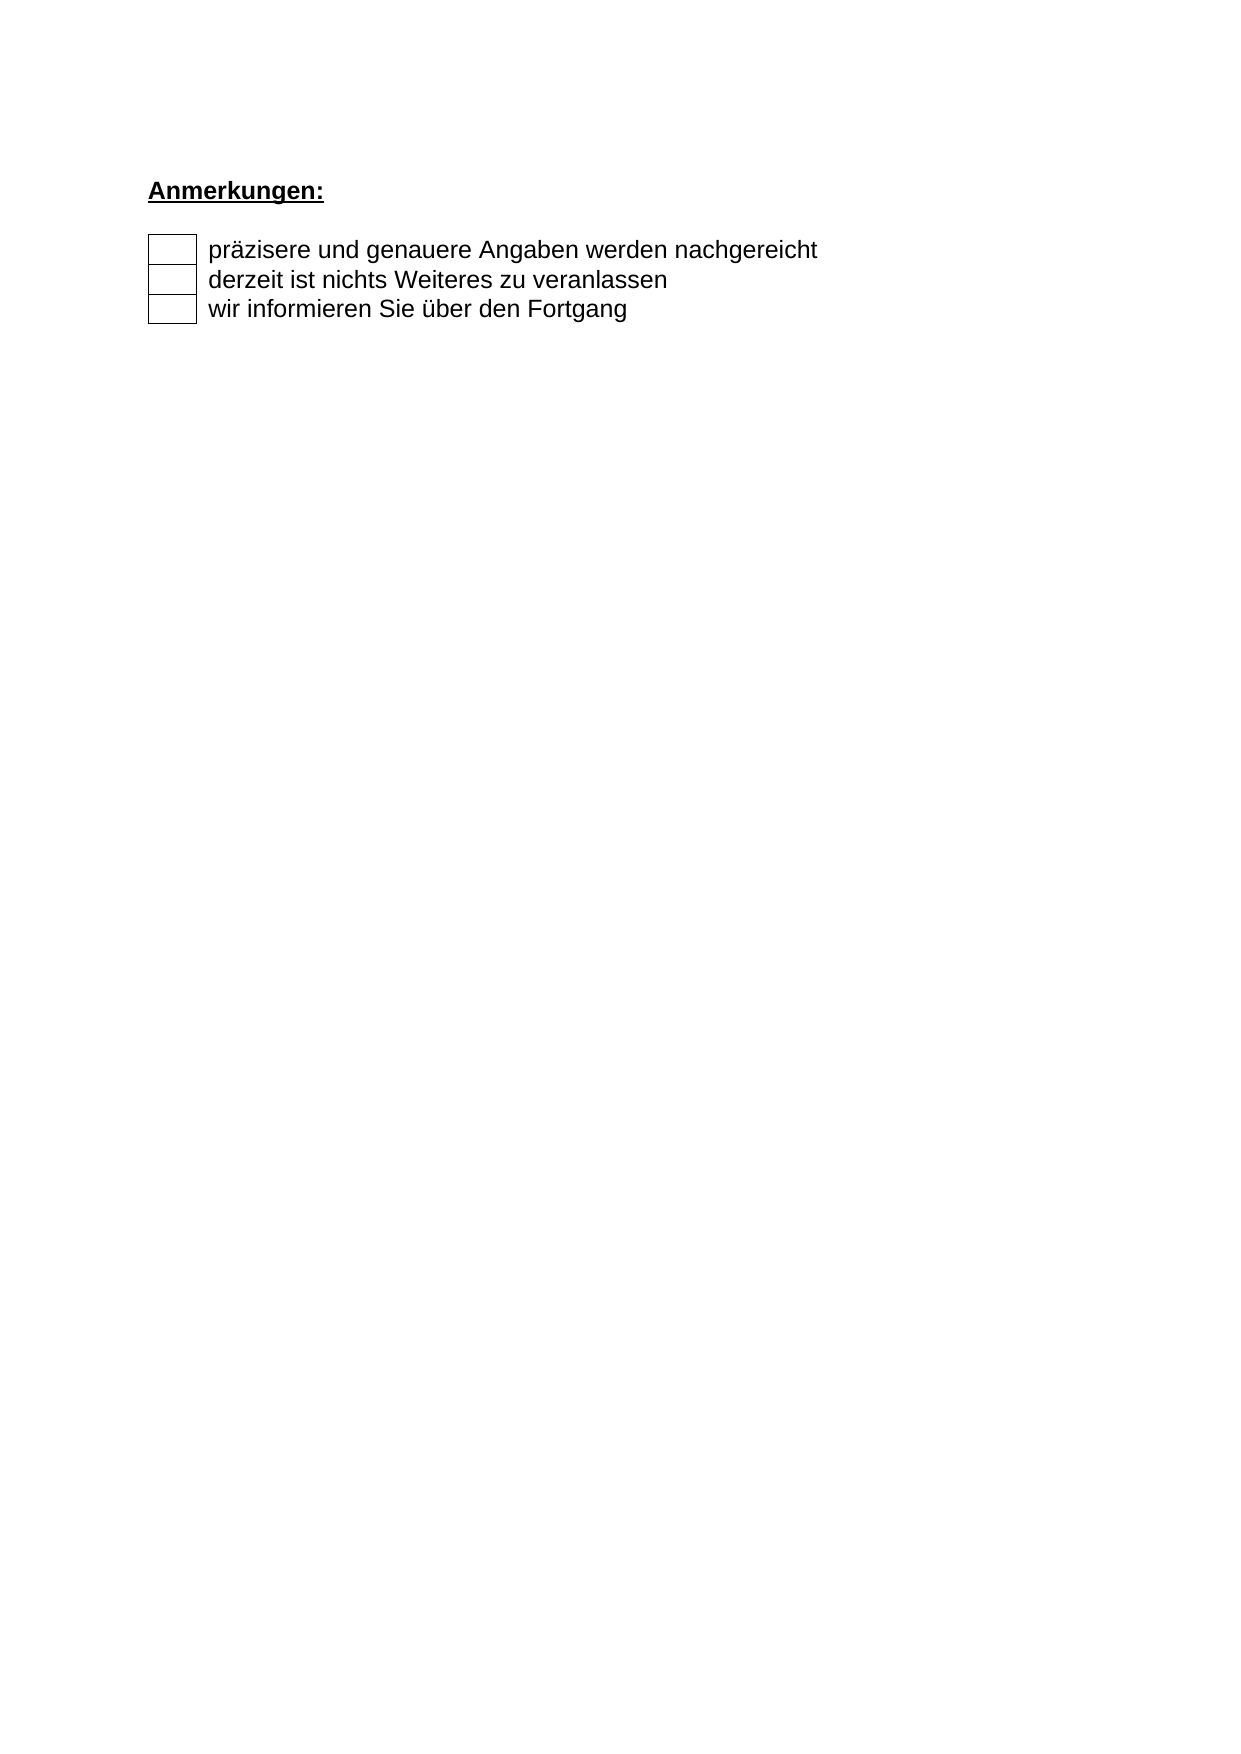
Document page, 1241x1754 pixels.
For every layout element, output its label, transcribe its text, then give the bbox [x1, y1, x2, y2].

table_header [149, 235, 196, 264]
table_cell [149, 295, 196, 323]
text Anmerkungen: [148, 176, 1093, 205]
table_header präzisere und genauere Angaben werden nachgereicht [197, 234, 872, 264]
table_cell derzeit ist nichts Weiteres zu veranlassen [197, 264, 872, 293]
table_cell wir informieren Sie über den Fortgang [197, 294, 872, 323]
table_cell [149, 265, 196, 293]
